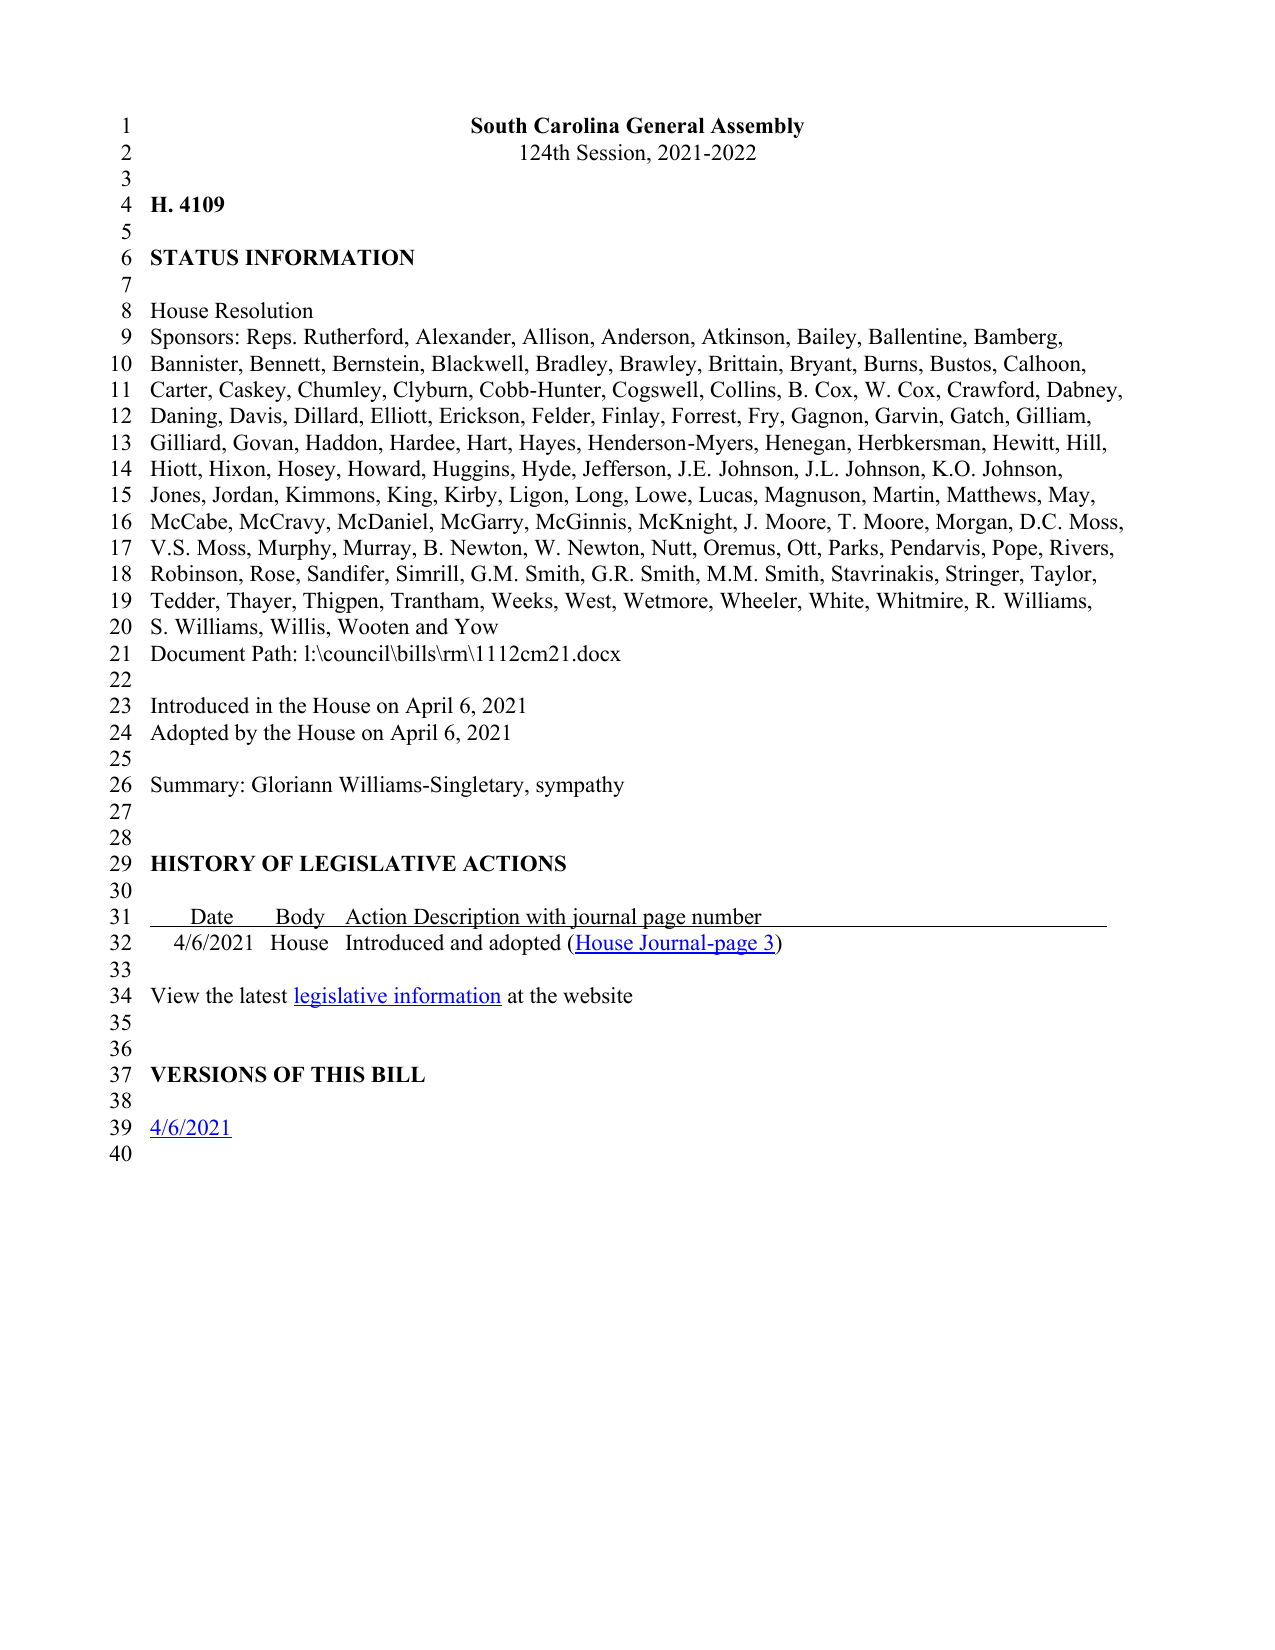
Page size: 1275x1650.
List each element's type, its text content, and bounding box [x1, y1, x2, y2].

text 4/6/2021 House Introduced and adopted (House Journal-page 3) [150, 929, 1125, 956]
text House Resolution [150, 297, 1125, 323]
text Sponsors: Reps. Rutherford, Alexander, Allison, Anderson, Atkinson, Bailey, Ballentine, Bamberg, Bannister, Bennett, Bernstein, Blackwell, Bradley, Brawley, Brittain, Bryant, Burns, Bustos, Calhoon, Carter, Caskey, Chumley, Clyburn, Cobb-Hunter, Cogswell, Collins, B. Cox, W. Cox, Crawford, Dabney, Daning, Davis, Dillard, Elliott, Erickson, Felder, Finlay, Forrest, Fry, Gagnon, Garvin, Gatch, Gilliam, Gilliard, Govan, Haddon, Hardee, Hart, Hayes, Henderson-Myers, Henegan, Herbkersman, Hewitt, Hill, Hiott, Hixon, Hosey, Howard, Huggins, Hyde, Jefferson, J.E. Johnson, J.L. Johnson, K.O. Johnson, Jones, Jordan, Kimmons, King, Kirby, Ligon, Long, Lowe, Lucas, Magnuson, Martin, Matthews, May, McCabe, McCravy, McDaniel, McGarry, McGinnis, McKnight, J. Moore, T. Moore, Morgan, D.C. Moss, V.S. Moss, Murphy, Murray, B. Newton, W. Newton, Nutt, Oremus, Ott, Parks, Pendarvis, Pope, Rivers, Robinson, Rose, Sandifer, Simrill, G.M. Smith, G.R. Smith, M.M. Smith, Stavrinakis, Stringer, Taylor, Tedder, Thayer, Thigpen, Trantham, Weeks, West, Wetmore, Wheeler, White, Whitmire, R. Williams, S. Williams, Willis, Wooten and Yow [150, 323, 1125, 639]
text 4/6/2021 [150, 1114, 1125, 1140]
text Summary: Gloriann Williams-Singletary, sympathy [150, 771, 1125, 798]
text Introduced in the House on April 6, 2021 [150, 692, 1125, 719]
text South Carolina General Assembly [150, 112, 1125, 139]
text Date Body Action Description with journal page number [150, 903, 1125, 929]
text H. 4109 [150, 192, 1125, 218]
text HISTORY OF LEGISLATIVE ACTIONS [150, 850, 1125, 877]
text Document Path: l:\council\bills\rm\1112cm21.docx [150, 639, 1125, 666]
text 124th Session, 2021-2022 [150, 139, 1125, 165]
text View the latest legislative information at the website [150, 982, 1125, 1008]
text STATUS INFORMATION [150, 244, 1125, 271]
text VERSIONS OF THIS BILL [150, 1061, 1125, 1088]
text Adopted by the House on April 6, 2021 [150, 719, 1125, 745]
